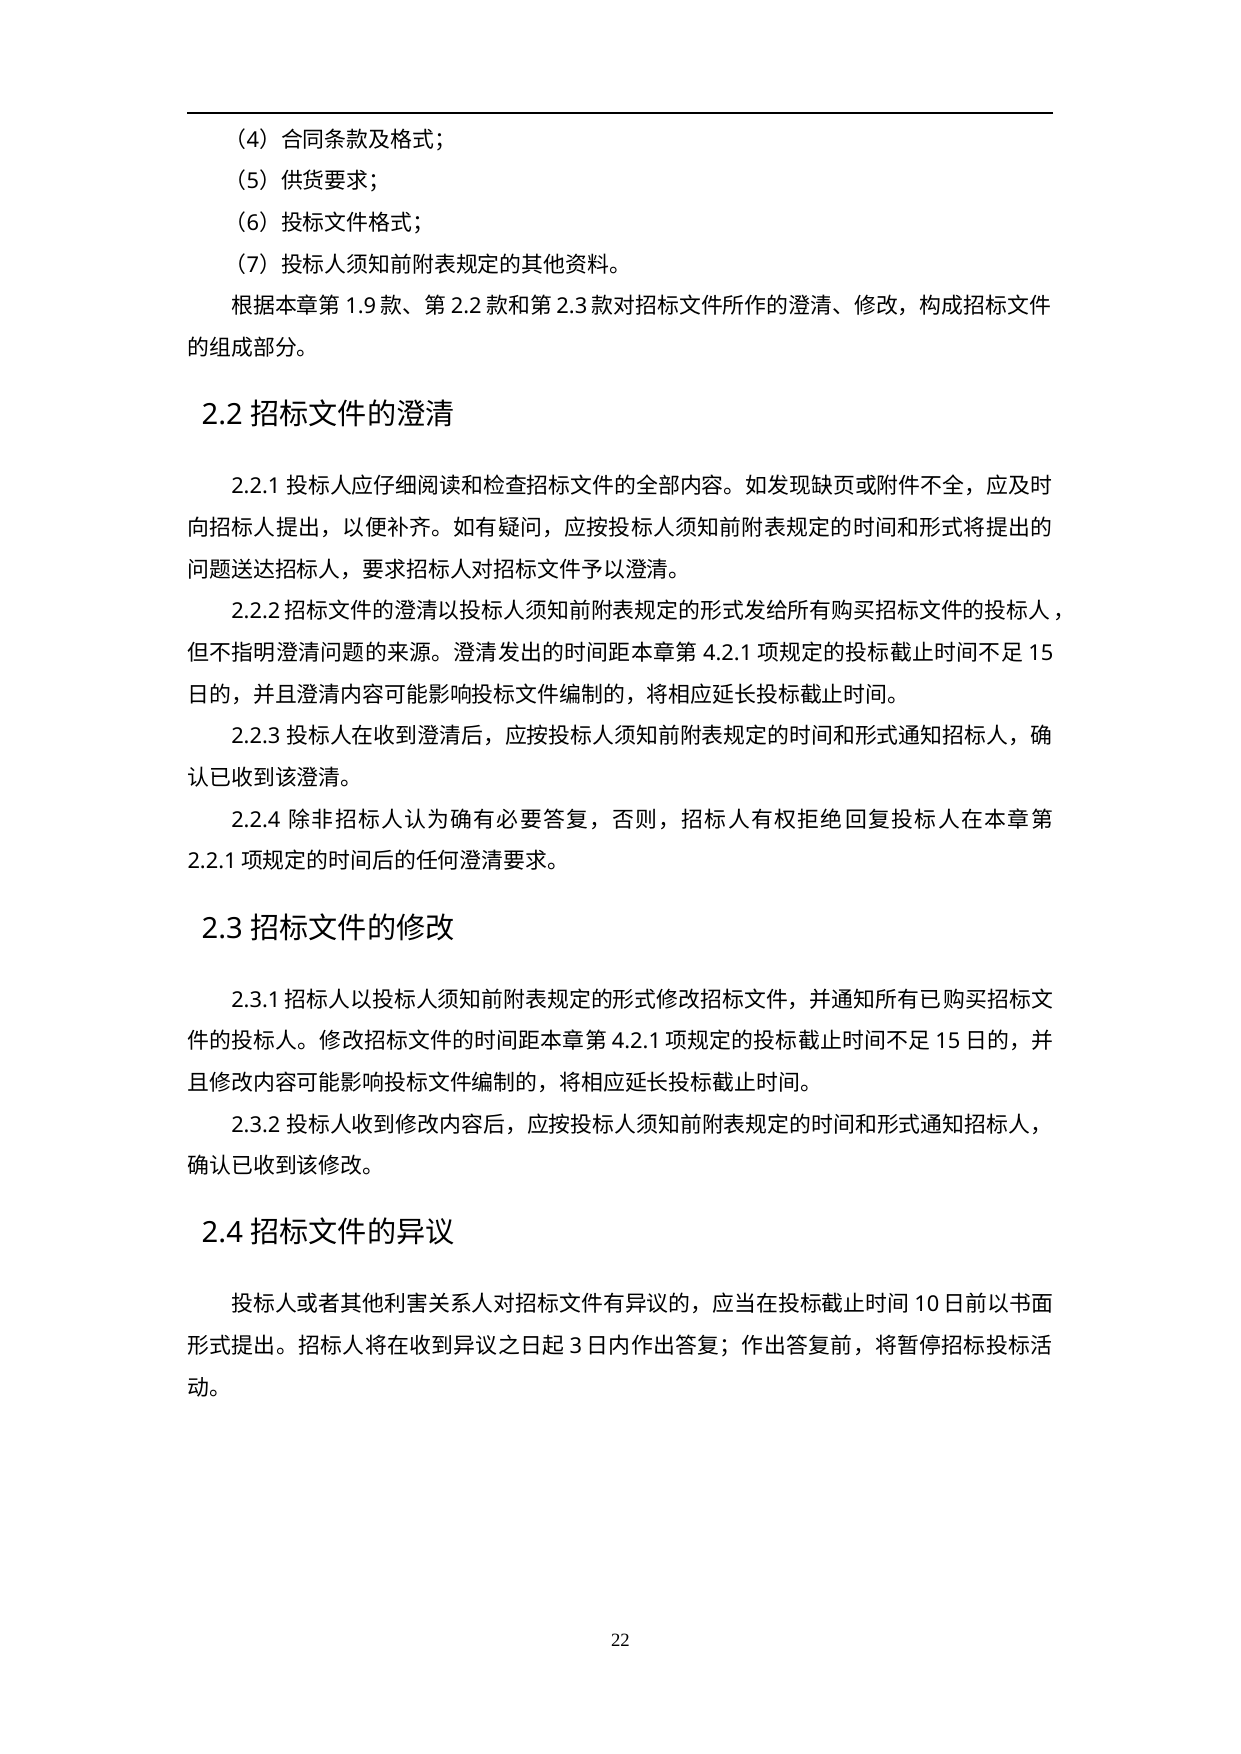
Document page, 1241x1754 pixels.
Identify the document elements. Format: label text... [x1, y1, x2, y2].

text 2.3.2 投标人收到修改内容后，应按投标人须知前附表规定的时间和形式通知招标人，确认已收到该修改。 [187, 1099, 1053, 1182]
text 投标人或者其他利害关系人对招标文件有异议的，应当在投标截止时间10日前以书面形式提出。招标人将在收到异议之日起3日内作出答复；作出答复前，将暂停招标投标活动。 [187, 1278, 1053, 1403]
text （6）投标文件格式； [187, 197, 1053, 239]
text 2.4 招标文件的异议 [187, 1209, 1053, 1251]
text 2.2.2招标文件的澄清以投标人须知前附表规定的形式发给所有购买招标文件的投标人，但不指明澄清问题的来源。澄清发出的时间距本章第4.2.1项规定的投标截止时间不足15日的，并且澄清内容可能影响投标文件编制的，将相应延长投标截止时间。 [187, 585, 1053, 710]
text 2.2.1 投标人应仔细阅读和检查招标文件的全部内容。如发现缺页或附件不全，应及时向招标人提出，以便补齐。如有疑问，应按投标人须知前附表规定的时间和形式将提出的问题送达招标人，要求招标人对招标文件予以澄清。 [187, 460, 1053, 585]
text 2.3 招标文件的修改 [187, 904, 1053, 947]
text 2.2 招标文件的澄清 [187, 391, 1053, 433]
text （7）投标人须知前附表规定的其他资料。 [187, 239, 1053, 281]
text 2.2.4 除非招标人认为确有必要答复，否则，招标人有权拒绝回复投标人在本章第2.2.1项规定的时间后的任何澄清要求。 [187, 794, 1053, 877]
text （4）合同条款及格式； [187, 114, 1053, 156]
text （5）供货要求； [187, 156, 1053, 197]
text 2.3.1招标人以投标人须知前附表规定的形式修改招标文件，并通知所有已购买招标文件的投标人。修改招标文件的时间距本章第4.2.1项规定的投标截止时间不足15日的，并且修改内容可能影响投标文件编制的，将相应延长投标截止时间。 [187, 974, 1053, 1099]
text 根据本章第1.9款、第2.2款和第2.3款对招标文件所作的澄清、修改，构成招标文件的组成部分。 [187, 281, 1053, 364]
text 2.2.3 投标人在收到澄清后，应按投标人须知前附表规定的时间和形式通知招标人，确认已收到该澄清。 [187, 710, 1053, 794]
